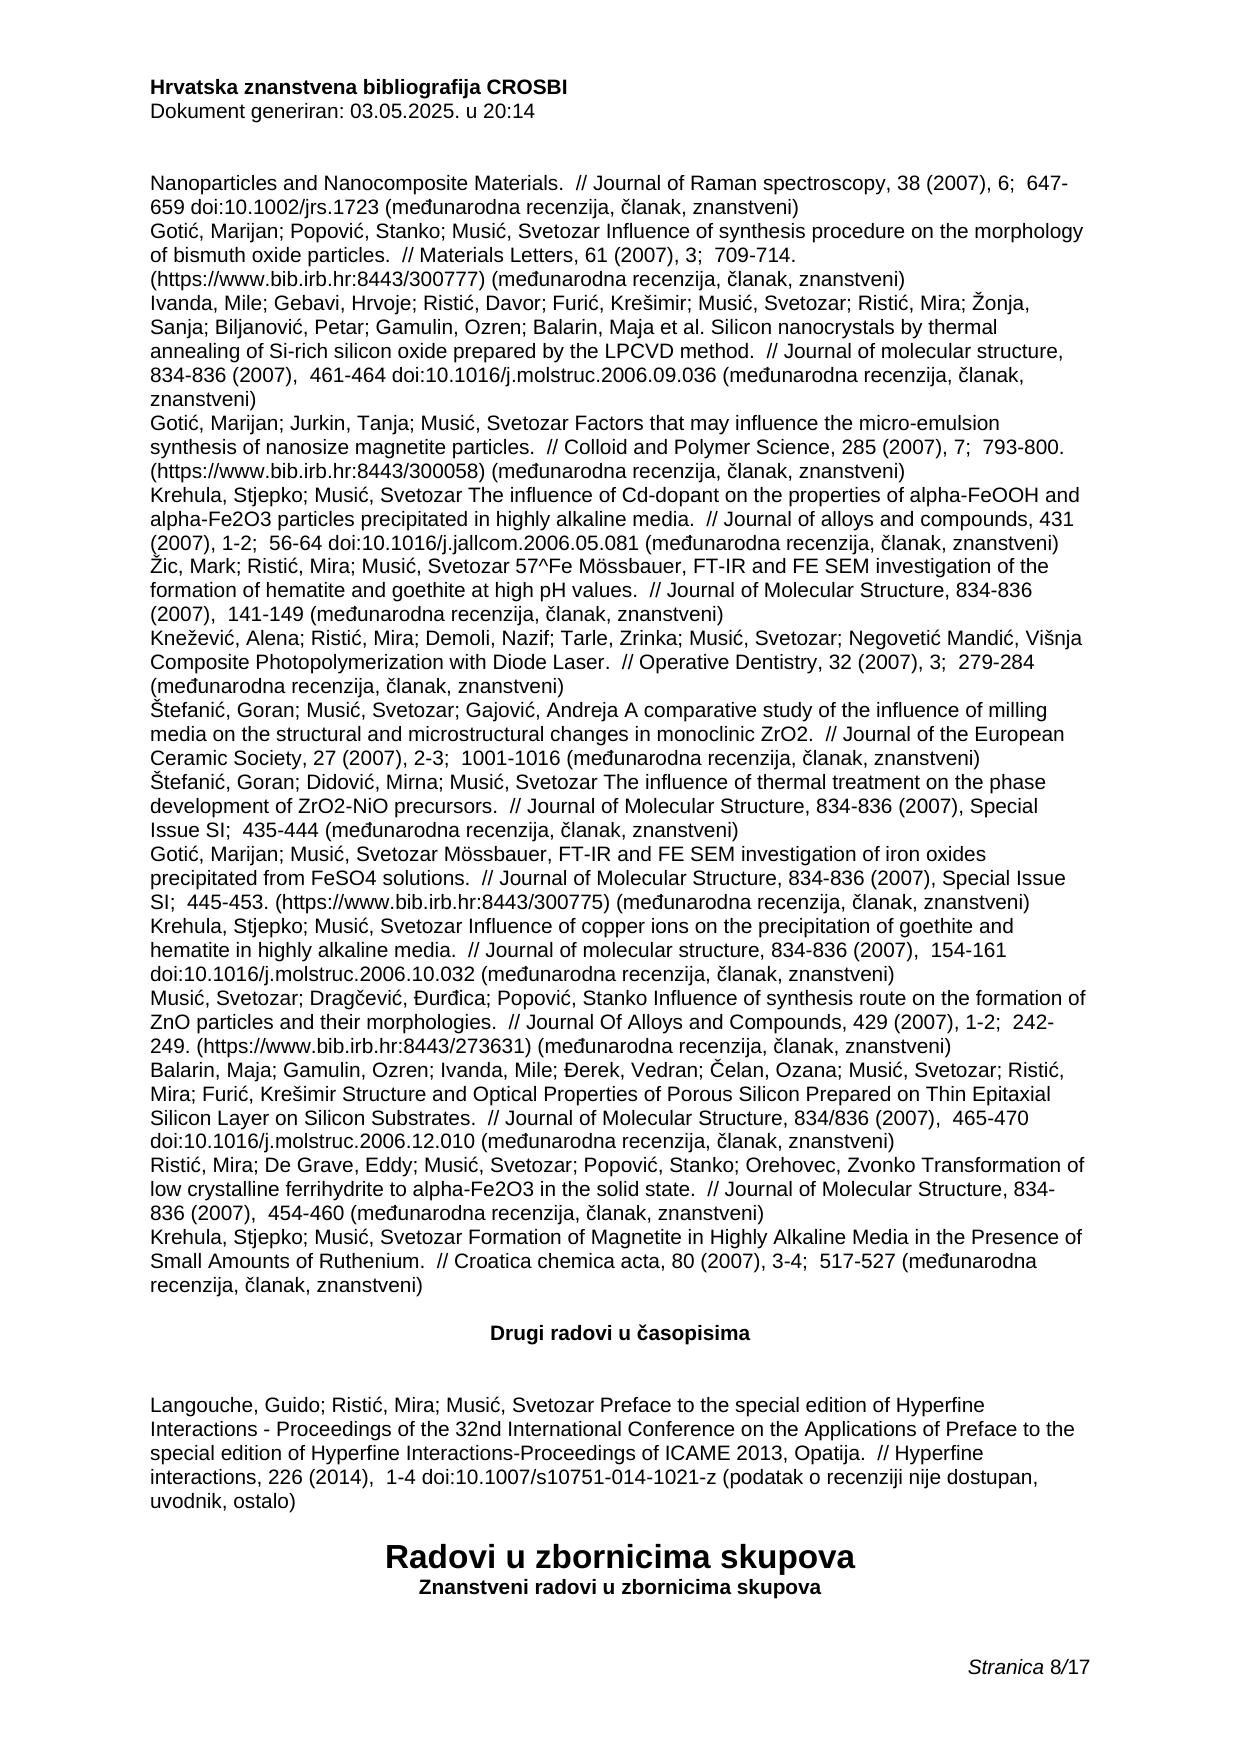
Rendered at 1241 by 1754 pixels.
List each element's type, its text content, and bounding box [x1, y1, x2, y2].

text Krehula, Stjepko; Musić, Svetozar [150, 914, 1090, 986]
text Krehula, Stjepko; Musić, Svetozar [150, 1225, 1090, 1297]
text Gotić, Marijan; Jurkin, Tanja; Musić, Svetozar [150, 411, 1090, 482]
subtitle Znanstveni radovi u zbornicima skupova [150, 1575, 1090, 1599]
subtitle Drugi radovi u časopisima [150, 1321, 1090, 1345]
text Langouche, Guido; Ristić, Mira; Musić, Svetozar [150, 1393, 1090, 1513]
text Ivanda, Mile; Gebavi, Hrvoje; Ristić, Davor; Furić, Krešimir; Musić, Svetozar; Ristić, Mira; Žonja, Sanja; Biljanović, Petar; Gamulin, Ozren; Balarin, Maja et al. [150, 291, 1090, 411]
text Žic, Mark; Ristić, Mira; Musić, Svetozar [150, 554, 1090, 626]
text Musić, Svetozar; Dragčević, Đurđica; Popović, Stanko [150, 986, 1090, 1057]
text Gotić, Marijan; Popović, Stanko; Musić, Svetozar [150, 219, 1090, 291]
text Gotić, Marijan; Musić, Svetozar [150, 842, 1090, 914]
text Krehula, Stjepko; Musić, Svetozar [150, 482, 1090, 554]
text Štefanić, Goran; Didović, Mirna; Musić, Svetozar [150, 770, 1090, 842]
text Balarin, Maja; Gamulin, Ozren; Ivanda, Mile; Đerek, Vedran; Čelan, Ozana; Musić, Svetozar; Ristić, Mira; Furić, Krešimir [150, 1057, 1090, 1153]
subtitle Radovi u zbornicima skupova [150, 1537, 1090, 1575]
text Knežević, Alena; Ristić, Mira; Demoli, Nazif; Tarle, Zrinka; Musić, Svetozar; Negovetić Mandić, Višnja [150, 626, 1090, 698]
text Ristić, Mira; De Grave, Eddy; Musić, Svetozar; Popović, Stanko; Orehovec, Zvonko [150, 1153, 1090, 1225]
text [150, 171, 1090, 219]
text Štefanić, Goran; Musić, Svetozar; Gajović, Andreja [150, 698, 1090, 770]
